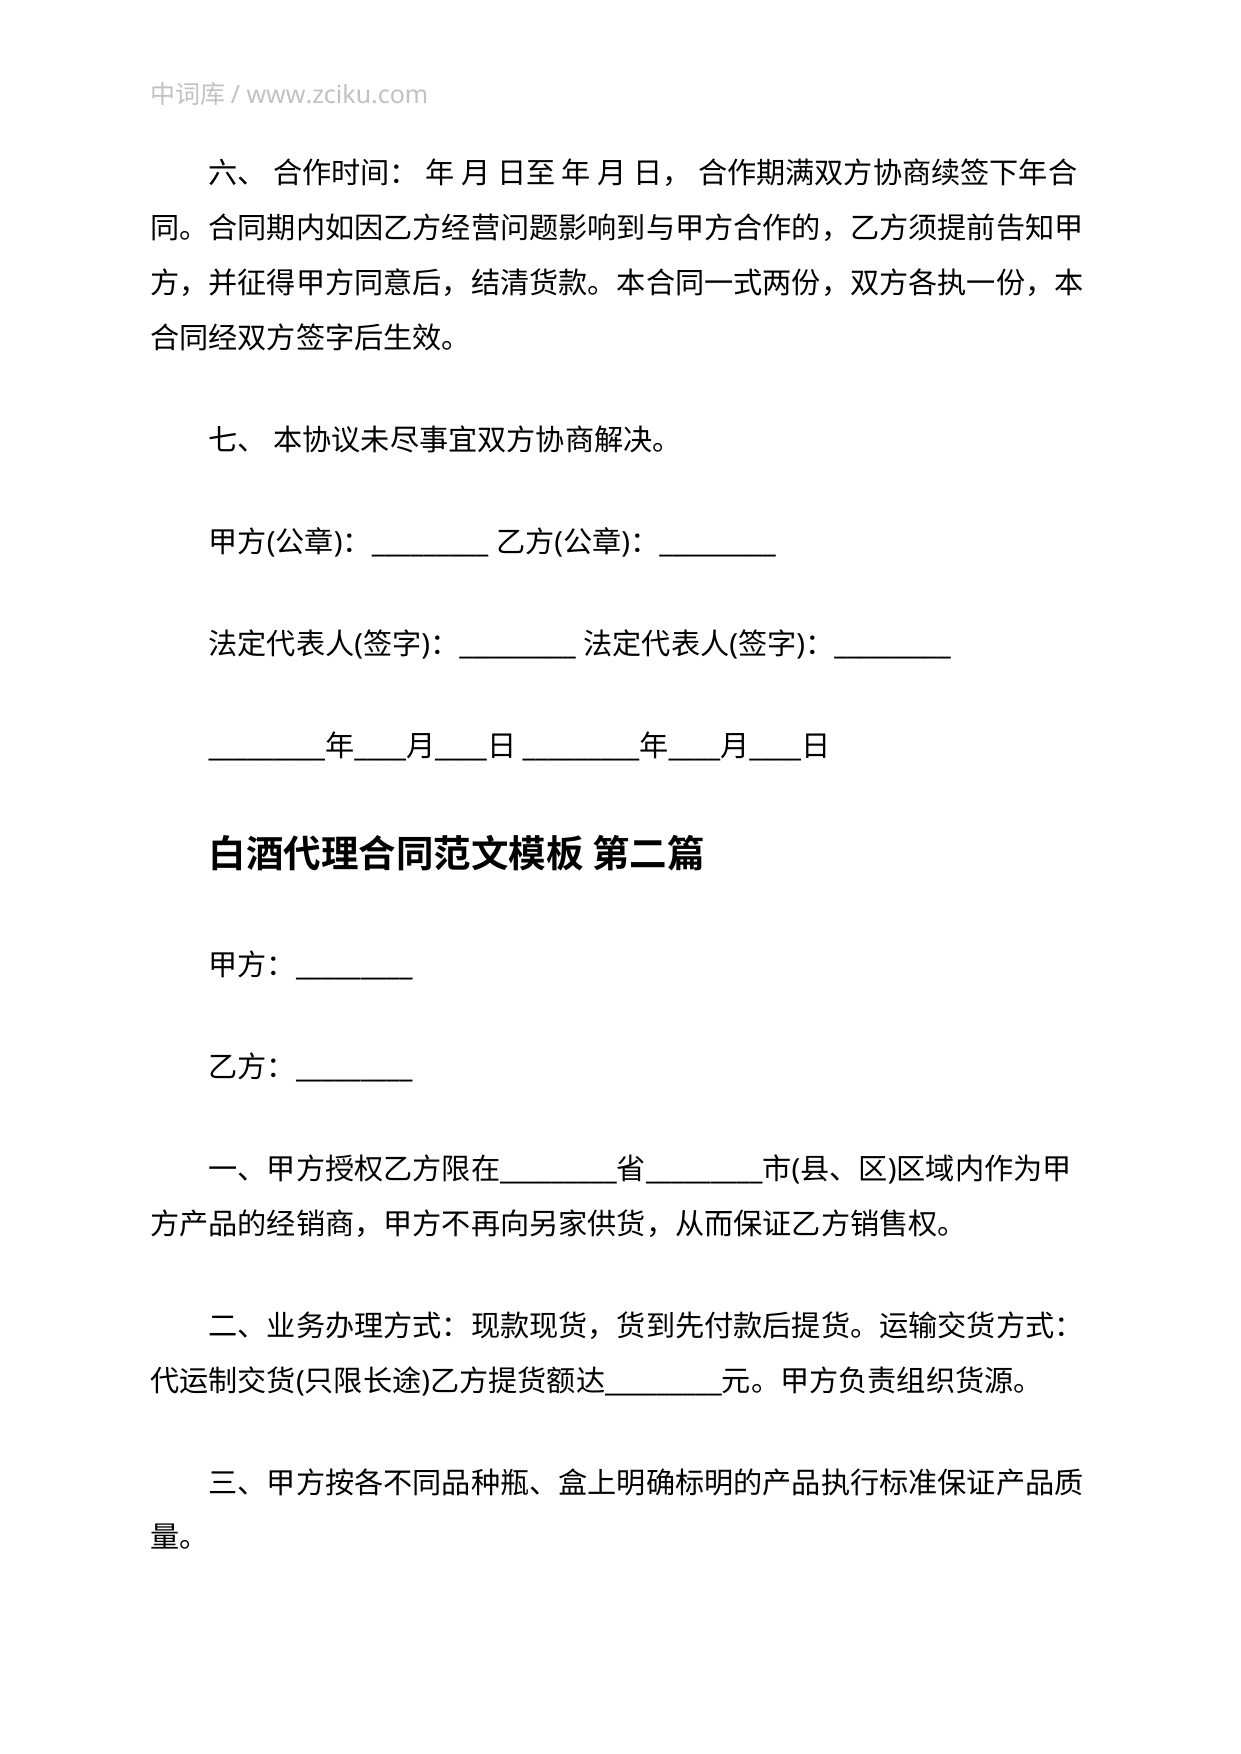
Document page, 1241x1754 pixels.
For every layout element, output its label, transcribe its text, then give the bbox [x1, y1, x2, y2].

text 甲方：_________ [150, 942, 1090, 984]
text 一、甲方授权乙方限在_________省_________市(县、区)区域内作为甲方产品的经销商，甲方不再向另家供货，从而保证乙方销售权。 [150, 1146, 1090, 1243]
text 乙方：_________ [150, 1043, 1090, 1086]
text 甲方(公章)：_________ 乙方(公章)：_________ [150, 518, 1090, 561]
text 六、 合作时间： 年 月 日至 年 月 日， 合作期满双方协商续签下年合同。合同期内如因乙方经营问题影响到与甲方合作的，乙方须提前告知甲方，并征得甲方同意后，结清货款。本合同一式两份，双方各执一份，本合同经双方签字后生效。 [150, 150, 1090, 357]
text 法定代表人(签字)：_________ 法定代表人(签字)：_________ [150, 620, 1090, 663]
text 二、业务办理方式：现款现货，货到先付款后提货。运输交货方式：代运制交货(只限长途)乙方提货额达_________元。甲方负责组织货源。 [150, 1302, 1090, 1399]
text 三、甲方按各不同品种瓶、盒上明确标明的产品执行标准保证产品质量。 [150, 1459, 1090, 1556]
text 七、 本协议未尽事宜双方协商解决。 [150, 416, 1090, 459]
text 白酒代理合同范文模板 第二篇 [150, 824, 1090, 878]
text _________年____月____日 _________年____月____日 [150, 722, 1090, 764]
